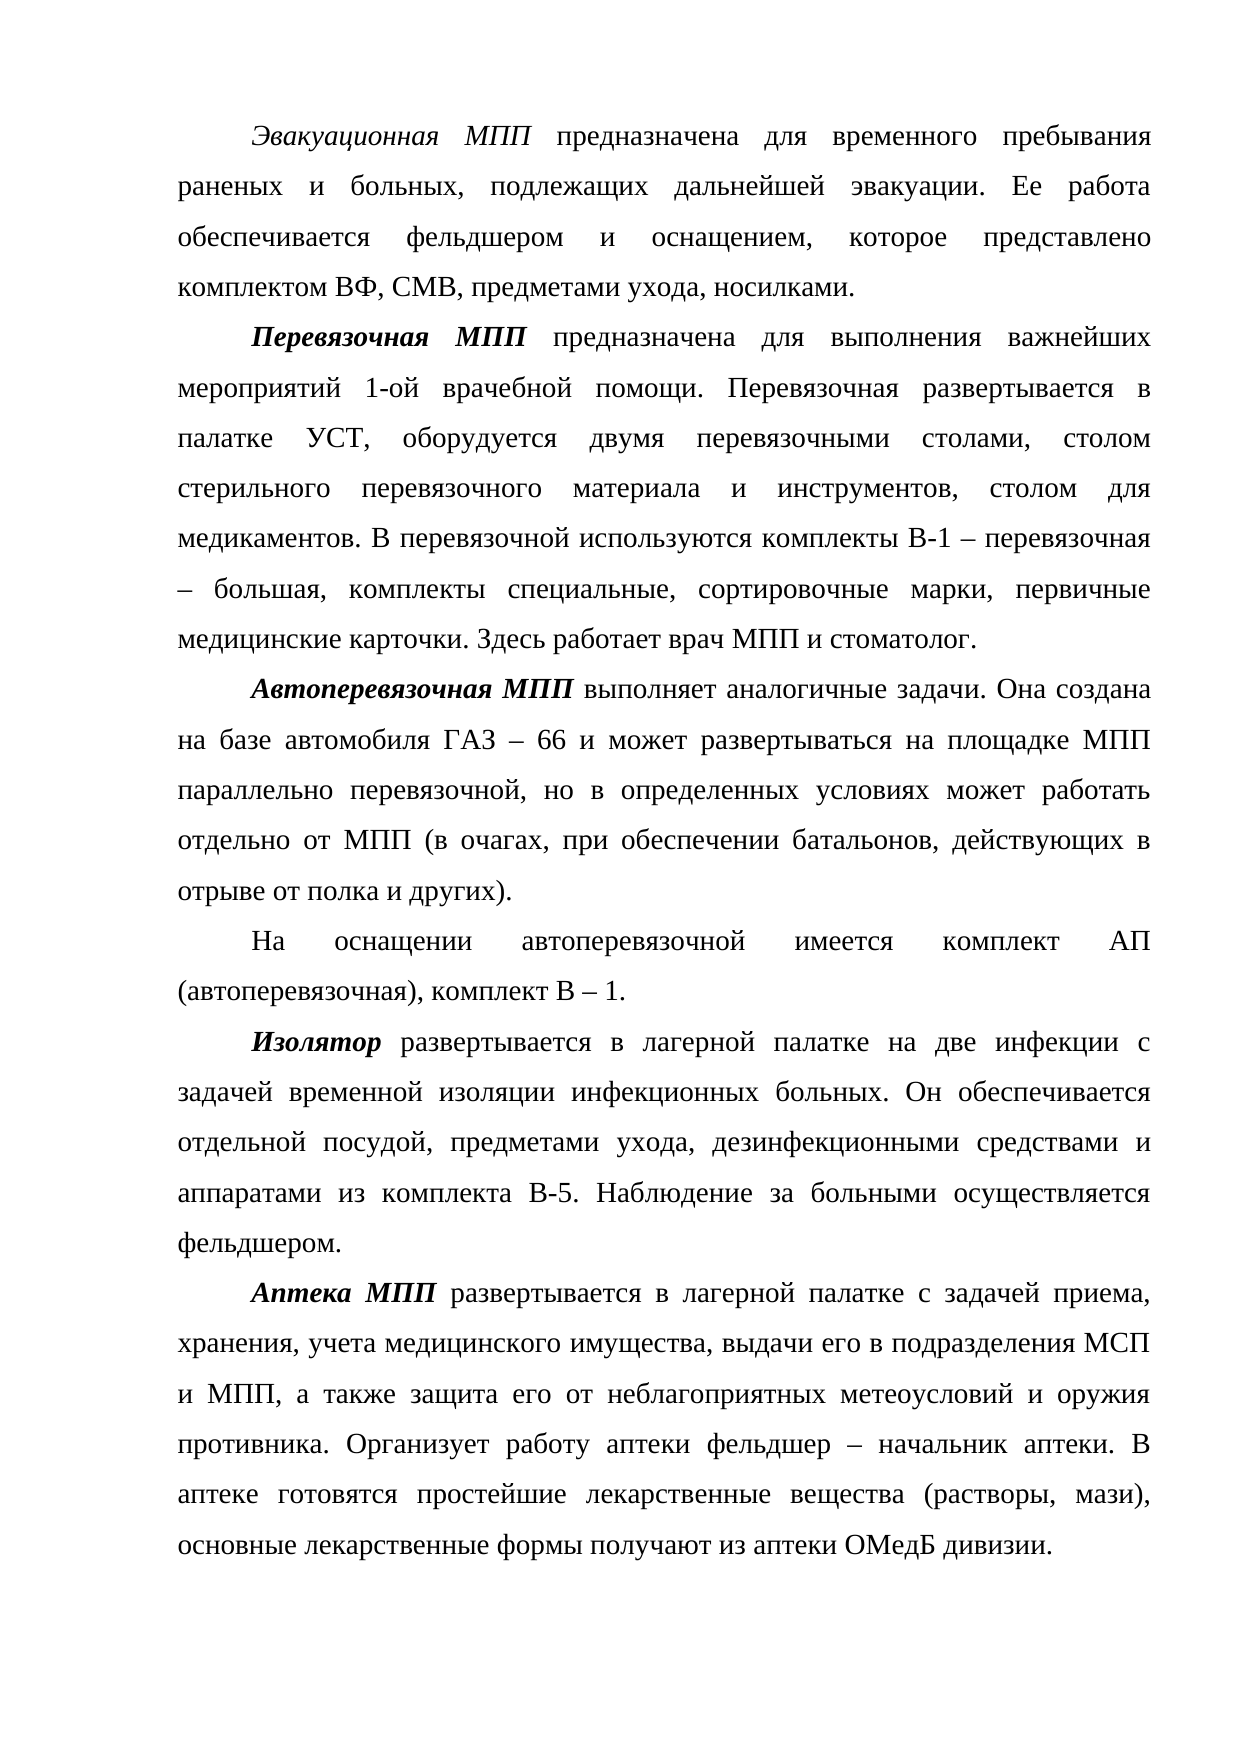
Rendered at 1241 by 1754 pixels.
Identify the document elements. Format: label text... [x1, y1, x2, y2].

text Автоперевязочная МПП выполняет аналогичные задачи. Она создана на базе автомобиля ГАЗ – 66 и может развертываться на площадке МПП параллельно перевязочной, но в определенных условиях может работать отдельно от МПП (в очагах, при обеспечении батальонов, действующих в отрыве от полка и других). [177, 672, 1152, 906]
text Эвакуационная МПП предназначена для временного пребывания раненых и больных, подлежащих дальнейшей эвакуации. Ее работа обеспечивается фельдшером и оснащением, которое представлено комплектом ВФ, СМВ, предметами ухода, носилками. [177, 118, 1152, 303]
text Аптека МПП развертывается в лагерной палатке с задачей приема, хранения, учета медицинского имущества, выдачи его в подразделения МСП и МПП, а также защита его от неблагоприятных метеоусловий и оружия противника. Организует работу аптеки фельдшер – начальник аптеки. В аптеке готовятся простейшие лекарственные вещества (растворы, мази), основные лекарственные формы получают из аптеки ОМедБ дивизии. [177, 1275, 1152, 1560]
text На оснащении автоперевязочной имеется комплект АП (автоперевязочная), комплект В – 1. [177, 923, 1152, 1007]
text Перевязочная МПП предназначена для выполнения важнейших мероприятий 1-ой врачебной помощи. Перевязочная развертывается в палатке УСТ, оборудуется двумя перевязочными столами, столом стерильного перевязочного материала и инструментов, столом для медикаментов. В перевязочной используются комплекты В-1 – перевязочная – большая, комплекты специальные, сортировочные марки, первичные медицинские карточки. Здесь работает врач МПП и стоматолог. [177, 319, 1152, 655]
text Изолятор развертывается в лагерной палатке на две инфекции с задачей временной изоляции инфекционных больных. Он обеспечивается отдельной посудой, предметами ухода, дезинфекционными средствами и аппаратами из комплекта В-5. Наблюдение за больными осуществляется фельдшером. [177, 1024, 1152, 1258]
